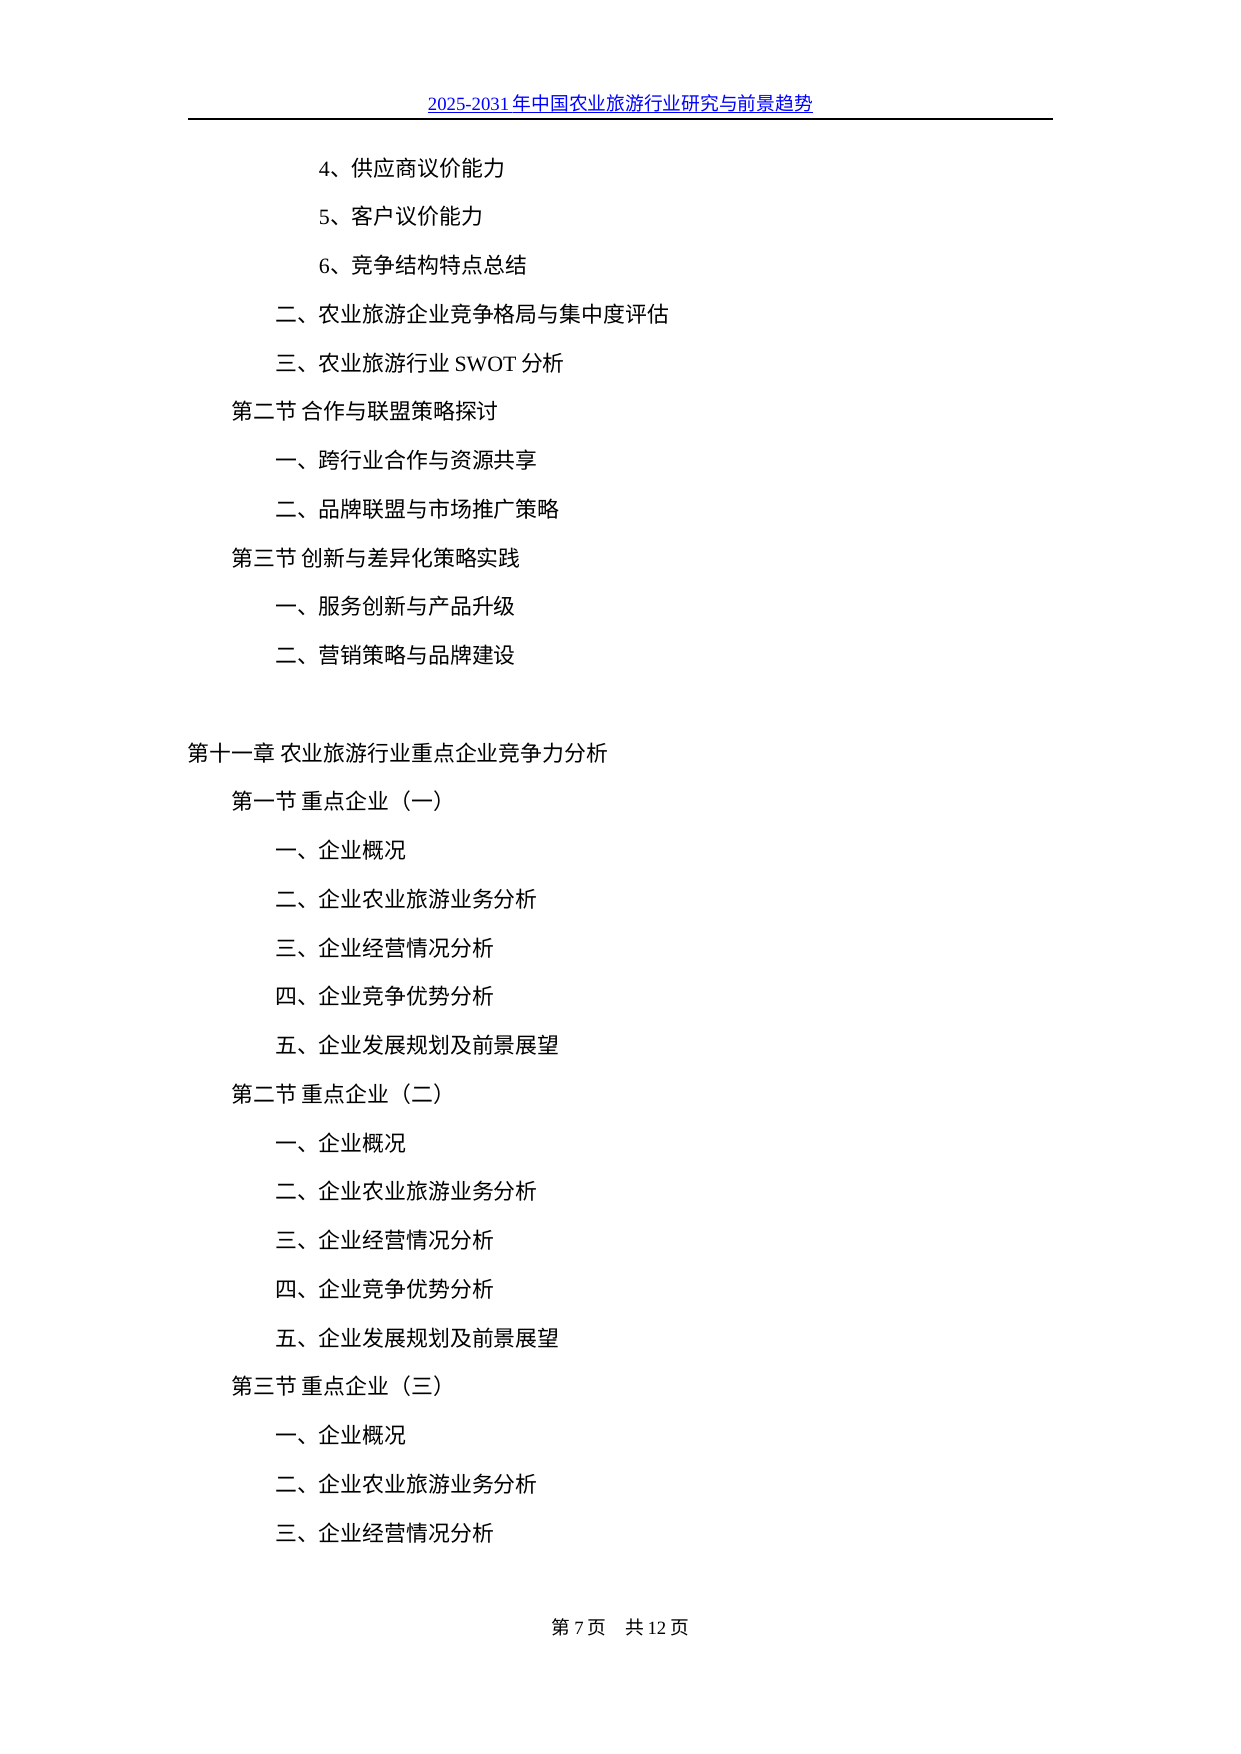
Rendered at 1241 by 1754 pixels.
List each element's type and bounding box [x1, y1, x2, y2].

text [187, 150, 1053, 1548]
